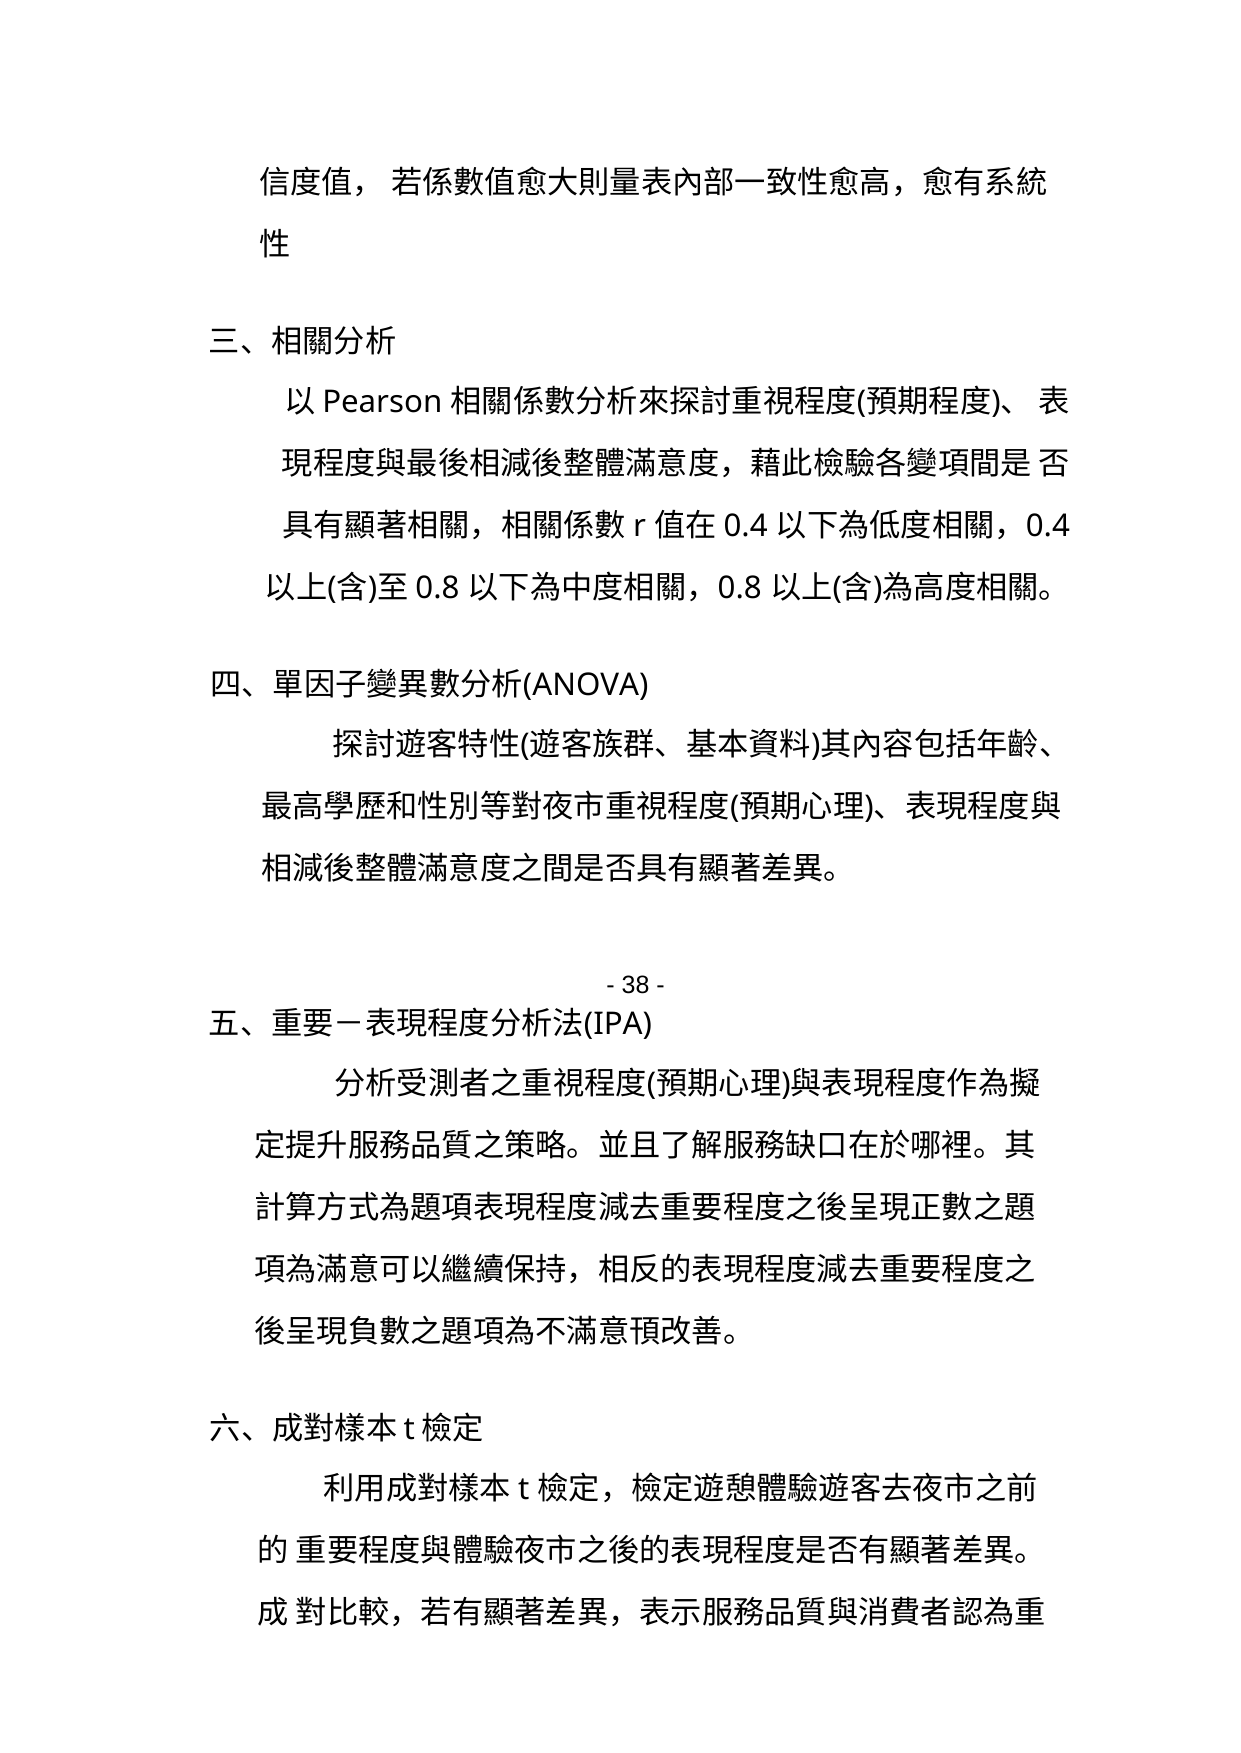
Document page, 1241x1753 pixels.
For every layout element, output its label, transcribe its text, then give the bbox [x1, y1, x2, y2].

text 五、重要－表現程度分析法(IPA) [209, 998, 1094, 1044]
text 三、相關分析 [209, 316, 1094, 361]
text 分析受測者之重視程度(預期心理)與表現程度作為擬 定提升服務品質之策略。並且了解服務缺口在於哪裡。其 計算方式為題項表現程度減去重要程度之後呈現正數之題 項為滿意可以繼續保持，相反的表現程度減去重要程度之 後呈現負數之題項為不滿意頇改善。 [254, 1058, 1064, 1351]
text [257, 1463, 1064, 1632]
text 四、單因子變異數分析(ANOVA) [210, 659, 1094, 705]
text 六、成對樣本t檢定 [209, 1403, 1094, 1448]
text 探討遊客特性(遊客族群、基本資料)其內容包括年齡、 最高學歷和性別等對夜市重視程度(預期心理)、表現程度與 相減後整體滿意度之間是否具有顯著差異。 [261, 719, 1072, 889]
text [259, 157, 1071, 264]
text 以 Pearson 相關係數分析來探討重視程度(預期程度)、 表現程度與最後相減後整體滿意度，藉此檢驗各變項間是 否具有顯著相關，相關係數 r 值在 0.4 以下為低度相關，0.4 以上(含)至 0.8 以下為中度相關，0.8 以上(含)為高度相關。 [258, 376, 1070, 608]
text - 38 - [176, 970, 1094, 998]
